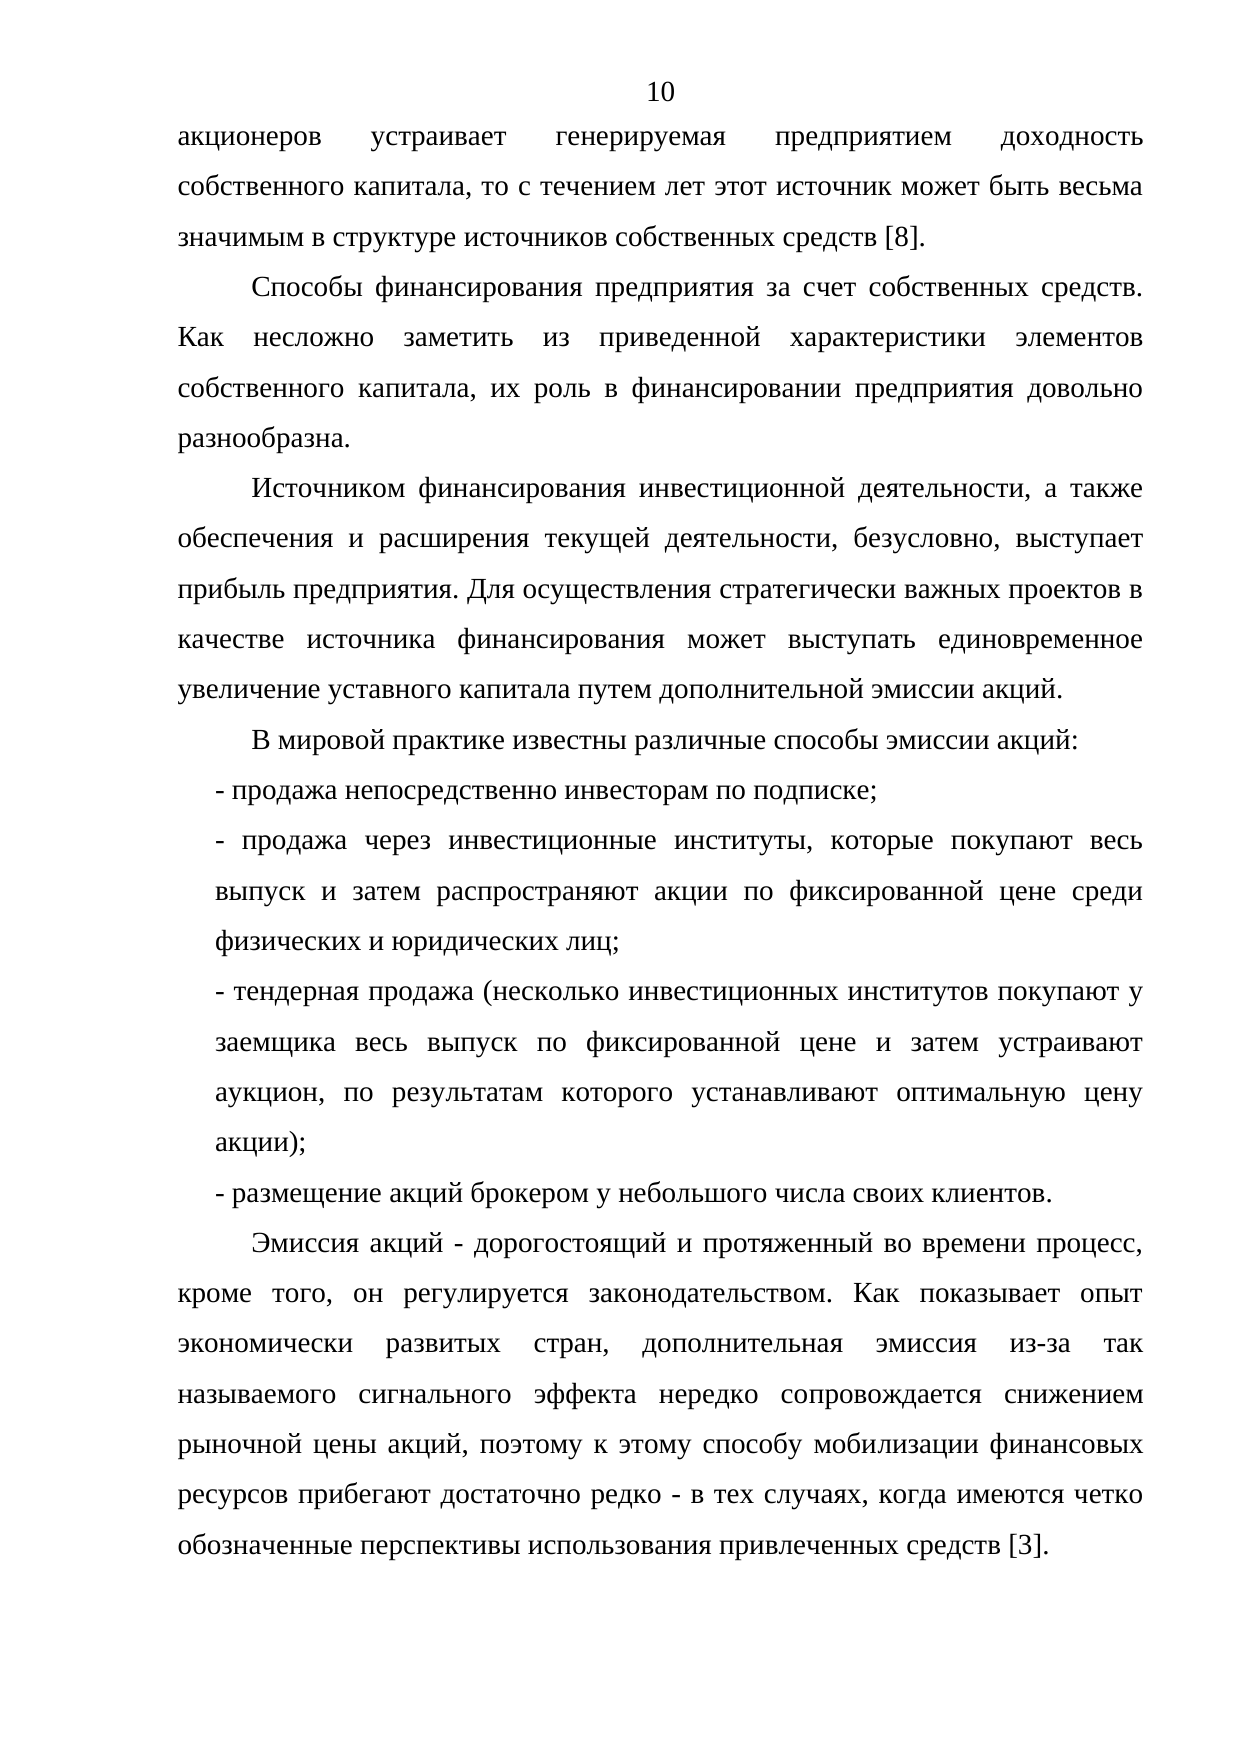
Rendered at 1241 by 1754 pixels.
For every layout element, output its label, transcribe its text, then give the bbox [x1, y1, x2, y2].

text - продажа непосредственно инвесторам по подписке; [215, 772, 1144, 806]
text Эмиссия акций - дорогостоящий и протяженный во времени процесс, кроме того, он регулируется законодательством. Как показывает опыт экономически развитых стран, дополнительная эмиссия из-за так называемого сигнального эффекта нередко сопровождается снижением рыночной цены акций, поэтому к этому способу мобилизации финансовых ресурсов прибегают достаточно редко - в тех случаях, когда имеются четко обозначенные перспективы использования привлеченных средств [3]. [177, 1225, 1144, 1560]
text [177, 118, 1144, 252]
text - продажа через инвестиционные институты, которые покупают весь выпуск и затем распространяют акции по фиксированной цене среди физических и юридических лиц; [215, 822, 1144, 957]
text - размещение акций брокером у небольшого числа своих клиентов. [215, 1175, 1144, 1208]
text В мировой практике известны различные способы эмиссии акций: [177, 722, 1144, 755]
text Источником финансирования инвестиционной деятельности, а также обеспечения и расширения текущей деятельности, безусловно, выступает прибыль предприятия. Для осуществления стратегически важных проектов в качестве источника финансирования может выступать единовременное увеличение уставного капитала путем дополнительной эмиссии акций. [177, 470, 1144, 705]
text - тендерная продажа (несколько инвестиционных институтов покупают у заемщика весь выпуск по фиксированной цене и затем устраивают аукцион, по результатам которого устанавливают оптимальную цену акции); [215, 973, 1144, 1158]
text Способы финансирования предприятия за счет собственных средств. Как несложно заметить из приведенной характеристики элементов собственного капитала, их роль в финансировании предприятия довольно разнообразна. [177, 269, 1144, 453]
